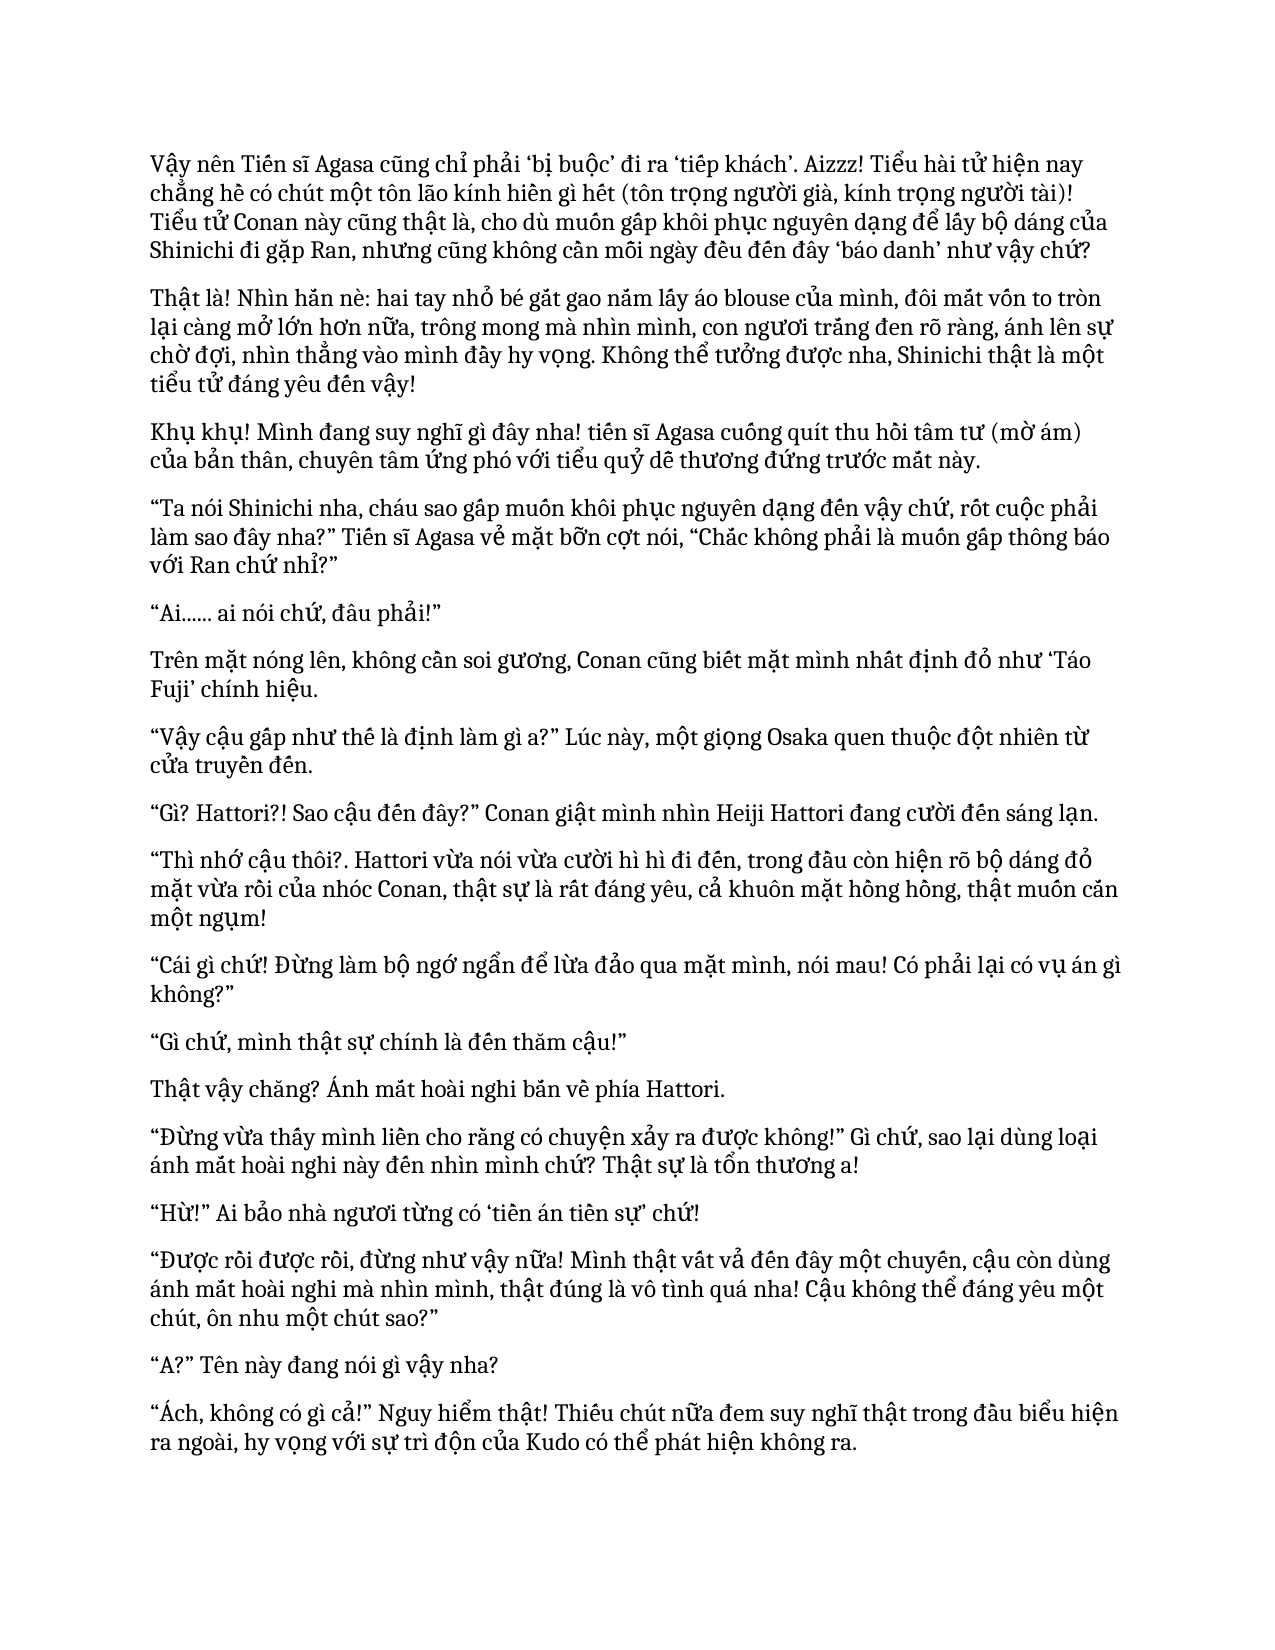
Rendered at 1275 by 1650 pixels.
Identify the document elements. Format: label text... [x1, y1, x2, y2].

text Vậy nên Tiến sĩ Agasa cũng chỉ phải ‘bị buộc’ đi ra ‘tiếp khách’. Aizzz! Tiểu hài tử hiện nay chẳng hề có chút một tôn lão kính hiền gì hết (tôn trọng người già, kính trọng người tài)! Tiểu tử Conan này cũng thật là, cho dù muốn gấp khôi phục nguyên dạng để lấy bộ dáng của Shinichi đi gặp Ran, nhưng cũng không cần mỗi ngày đều đến đây ‘báo danh’ như vậy chứ? [150, 150, 1125, 265]
text “Được rồi được rồi, đừng như vậy nữa! Mình thật vất vả đến đây một chuyến, cậu còn dùng ánh mắt hoài nghi mà nhìn mình, thật đúng là vô tình quá nha! Cậu không thể đáng yêu một chút, ôn nhu một chút sao?” [150, 1246, 1125, 1332]
text “Thì nhớ cậu thôi?. Hattori vừa nói vừa cười hì hì đi đến, trong đầu còn hiện rõ bộ dáng đỏ mặt vừa rồi của nhóc Conan, thật sự là rất đáng yêu, cả khuôn mặt hồng hồng, thật muốn cắn một ngụm! [150, 846, 1125, 932]
text “Ách, không có gì cả!” Nguy hiểm thật! Thiếu chút nữa đem suy nghĩ thật trong đầu biểu hiện ra ngoài, hy vọng với sự trì độn của Kudo có thể phát hiện không ra. [150, 1399, 1125, 1456]
text “A?” Tên này đang nói gì vậy nha? [150, 1351, 1125, 1380]
text “Vậy cậu gấp như thế là định làm gì a?” Lúc này, một giọng Osaka quen thuộc đột nhiên từ cửa truyền đến. [150, 722, 1125, 780]
text “Ai...... ai nói chứ, đâu phải!” [150, 599, 1125, 627]
text “Gì chứ, mình thật sự chính là đến thăm cậu!” [150, 1027, 1125, 1056]
text “Cái gì chứ! Đừng làm bộ ngớ ngẩn để lừa đảo qua mặt mình, nói mau! Có phải lại có vụ án gì không?” [150, 951, 1125, 1009]
text “Gì? Hattori?! Sao cậu đến đây?” Conan giật mình nhìn Heiji Hattori đang cười đến sáng lạn. [150, 799, 1125, 827]
text Khụ khụ! Mình đang suy nghĩ gì đây nha! tiến sĩ Agasa cuống quít thu hồi tâm tư (mờ ám) của bản thân, chuyên tâm ứng phó với tiểu quỷ dễ thương đứng trước mắt này. [150, 417, 1125, 475]
text “Hừ!” Ai bảo nhà ngươi từng có ‘tiền án tiền sự’ chứ! [150, 1199, 1125, 1227]
text “Ta nói Shinichi nha, cháu sao gấp muốn khôi phục nguyên dạng đến vậy chứ, rốt cuộc phải làm sao đây nha?” Tiến sĩ Agasa vẻ mặt bỡn cợt nói, “Chắc không phải là muốn gấp thông báo với Ran chứ nhỉ?” [150, 494, 1125, 580]
text Thật là! Nhìn hắn nè: hai tay nhỏ bé gắt gao nắm lấy áo blouse của mình, đôi mắt vốn to tròn lại càng mở lớn hơn nữa, trông mong mà nhìn mình, con ngươi trắng đen rõ ràng, ánh lên sự chờ đợi, nhìn thẳng vào mình đầy hy vọng. Không thể tưởng được nha, Shinichi thật là một tiểu tử đáng yêu đến vậy! [150, 284, 1125, 399]
text Thật vậy chăng? Ánh mắt hoài nghi bắn về phía Hattori. [150, 1075, 1125, 1104]
text “Đừng vừa thấy mình liền cho rằng có chuyện xảy ra được không!” Gì chứ, sao lại dùng loại ánh mắt hoài nghi này đến nhìn mình chứ? Thật sự là tổn thương a! [150, 1122, 1125, 1180]
text Trên mặt nóng lên, không cần soi gương, Conan cũng biết mặt mình nhất định đỏ như ‘Táo Fuji’ chính hiệu. [150, 646, 1125, 704]
